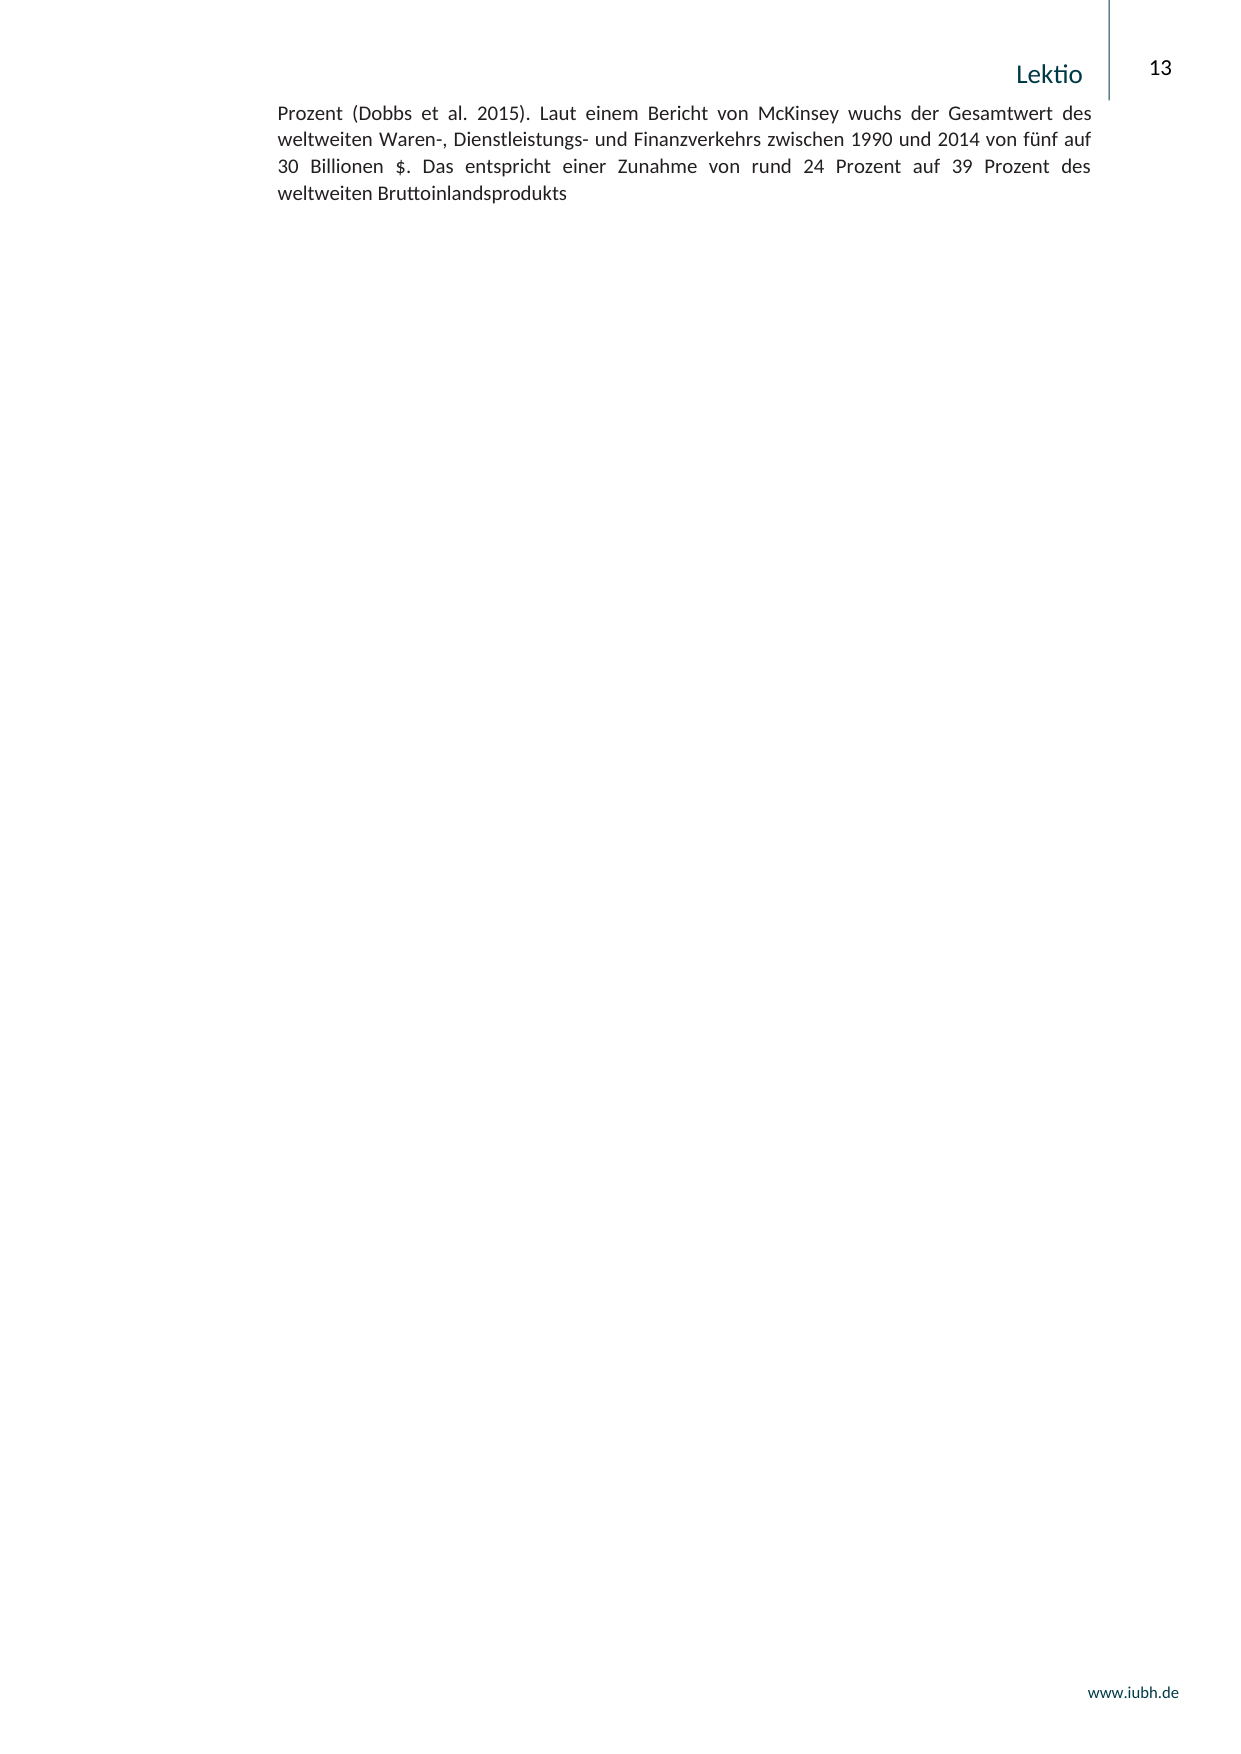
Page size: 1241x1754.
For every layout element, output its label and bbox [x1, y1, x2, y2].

text [277, 100, 1093, 205]
picture [1113, 1690, 1121, 1698]
